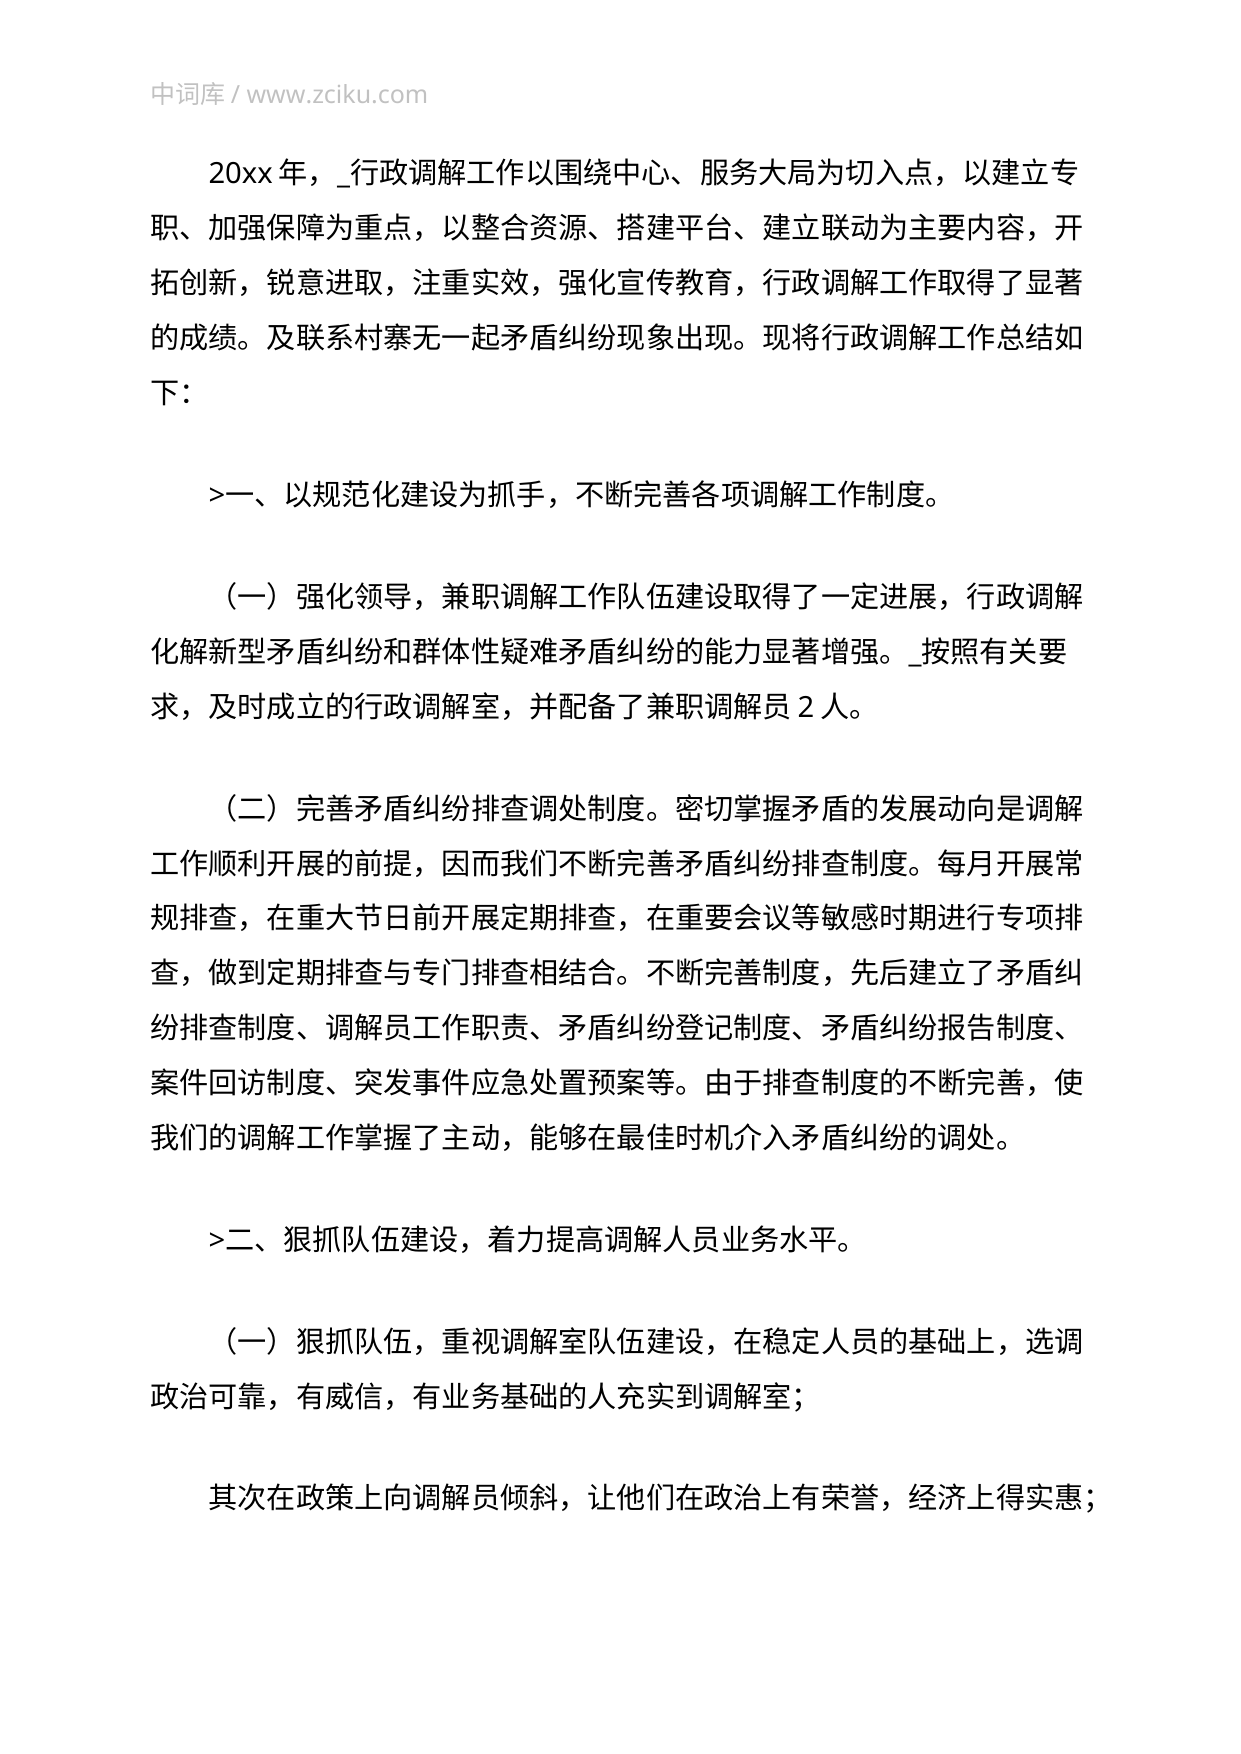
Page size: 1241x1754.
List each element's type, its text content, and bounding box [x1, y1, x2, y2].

text （二）完善矛盾纠纷排查调处制度。密切掌握矛盾的发展动向是调解工作顺利开展的前提，因而我们不断完善矛盾纠纷排查制度。每月开展常规排查，在重大节日前开展定期排查，在重要会议等敏感时期进行专项排查，做到定期排查与专门排查相结合。不断完善制度，先后建立了矛盾纠纷排查制度、调解员工作职责、矛盾纠纷登记制度、矛盾纠纷报告制度、案件回访制度、突发事件应急处置预案等。由于排查制度的不断完善，使我们的调解工作掌握了主动，能够在最佳时机介入矛盾纠纷的调处。 [150, 785, 1090, 1157]
text 其次在政策上向调解员倾斜，让他们在政治上有荣誉，经济上得实惠； [150, 1475, 1090, 1517]
text >二、狠抓队伍建设，着力提高调解人员业务水平。 [150, 1216, 1090, 1259]
text （一）狠抓队伍，重视调解室队伍建设，在稳定人员的基础上，选调政治可靠，有威信，有业务基础的人充实到调解室； [150, 1318, 1090, 1416]
text 20xx年，_行政调解工作以围绕中心、服务大局为切入点，以建立专职、加强保障为重点，以整合资源、搭建平台、建立联动为主要内容，开拓创新，锐意进取，注重实效，强化宣传教育，行政调解工作取得了显著的成绩。及联系村寨无一起矛盾纠纷现象出现。现将行政调解工作总结如下： [150, 150, 1090, 412]
text （一）强化领导，兼职调解工作队伍建设取得了一定进展，行政调解化解新型矛盾纠纷和群体性疑难矛盾纠纷的能力显著增强。_按照有关要求，及时成立的行政调解室，并配备了兼职调解员2人。 [150, 573, 1090, 726]
text >一、以规范化建设为抓手，不断完善各项调解工作制度。 [150, 471, 1090, 514]
